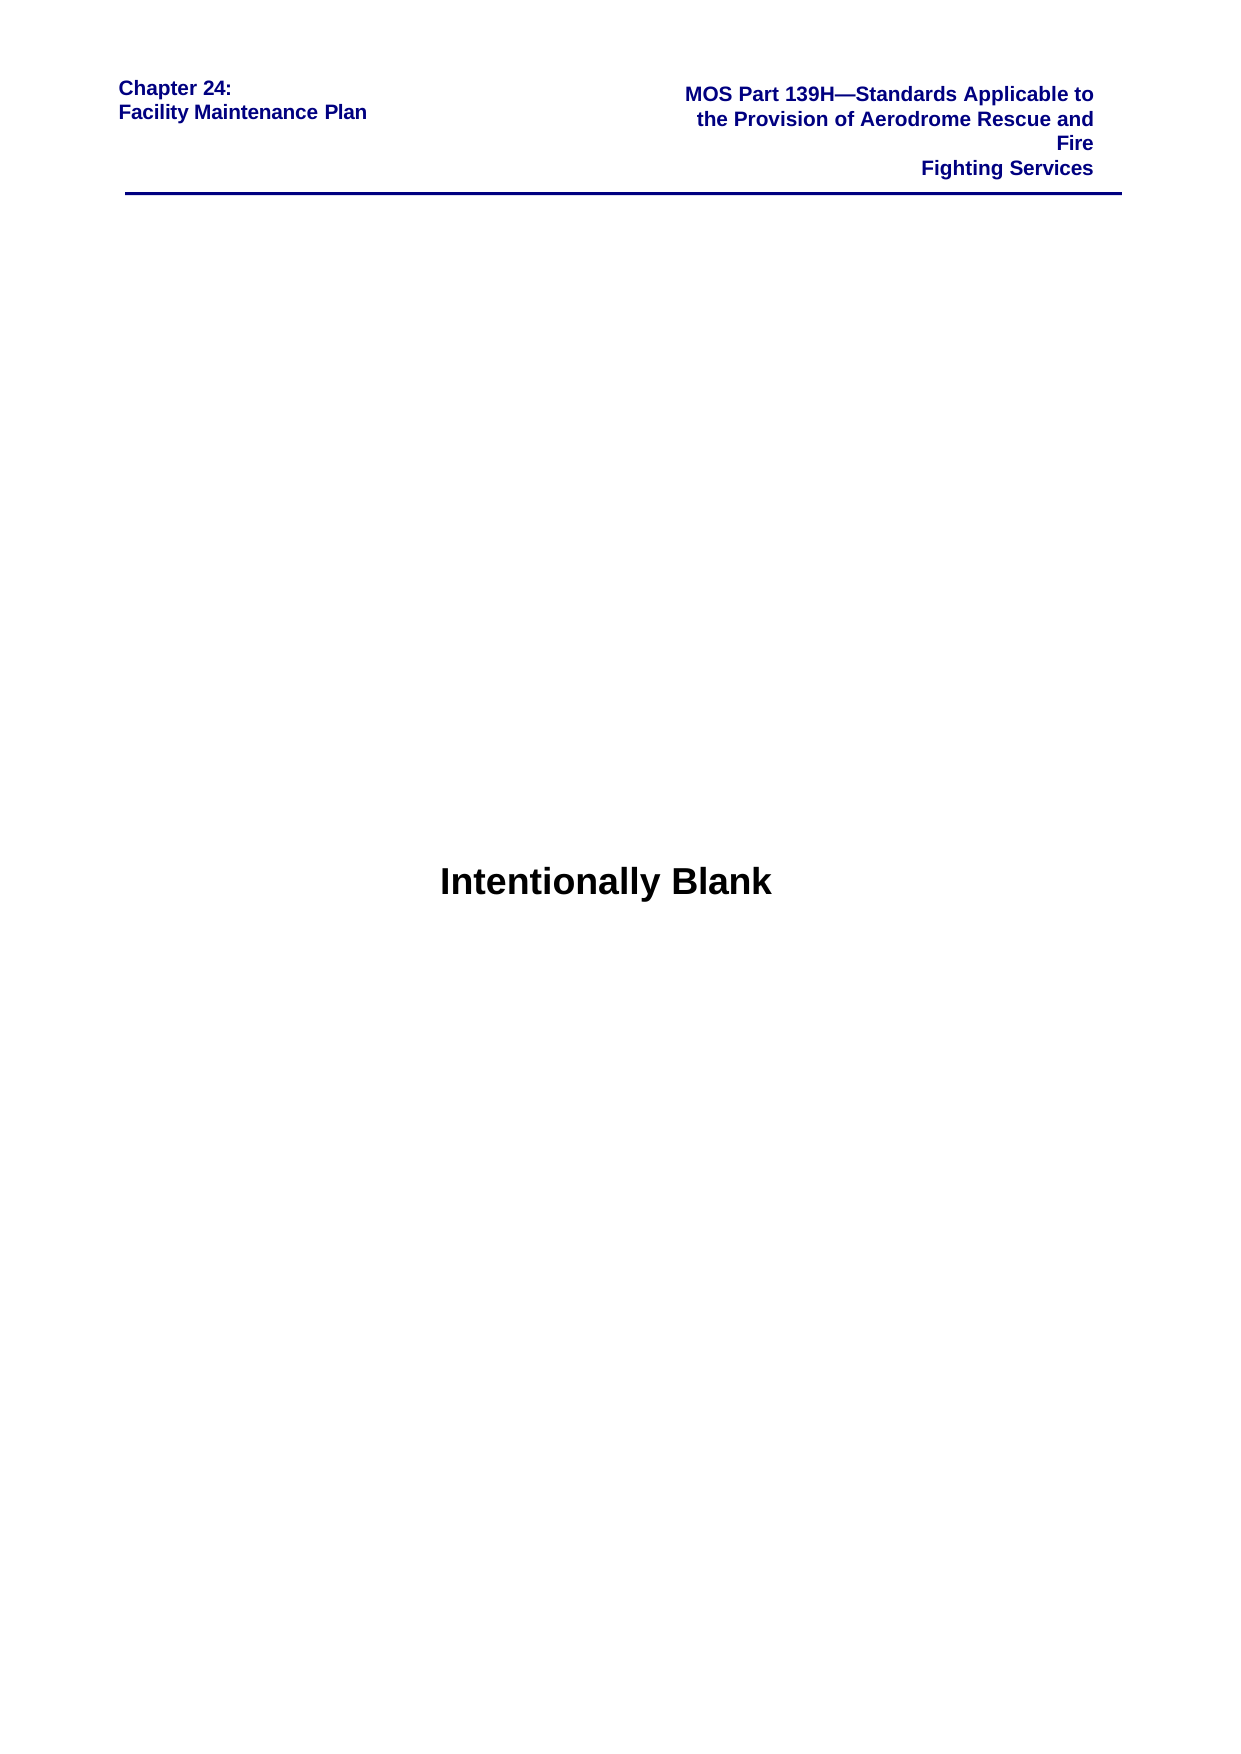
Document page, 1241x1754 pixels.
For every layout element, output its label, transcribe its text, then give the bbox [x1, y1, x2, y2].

text Chapter 24: [118, 75, 375, 99]
subtitle Intentionally Blank [119, 859, 1093, 902]
text Fighting Services [637, 156, 1094, 180]
text Facility Maintenance Plan [118, 100, 375, 124]
text MOS Part 139H—Standards Applicable to the Provision of Aerodrome Rescue and Fire [649, 82, 1094, 155]
